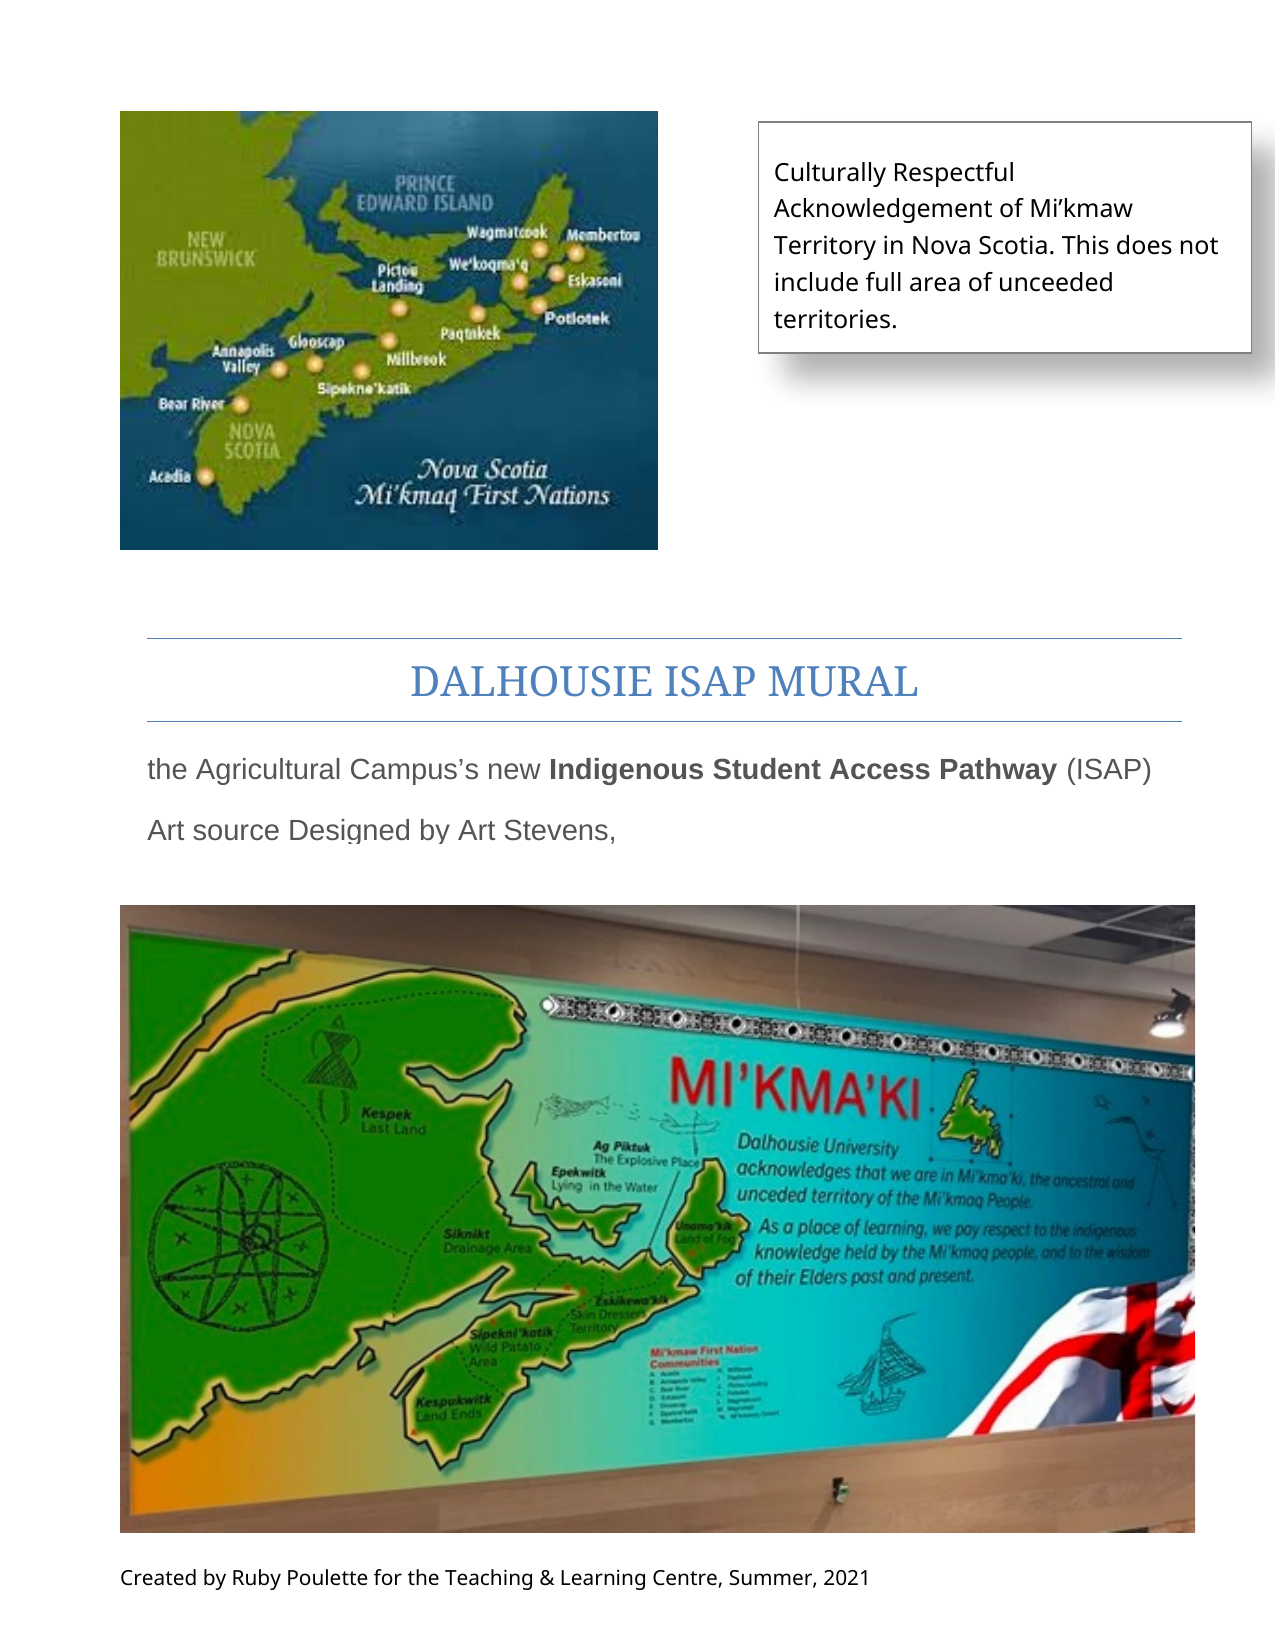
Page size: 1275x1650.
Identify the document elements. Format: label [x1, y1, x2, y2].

picture [120, 905, 1196, 1533]
picture [120, 111, 658, 550]
